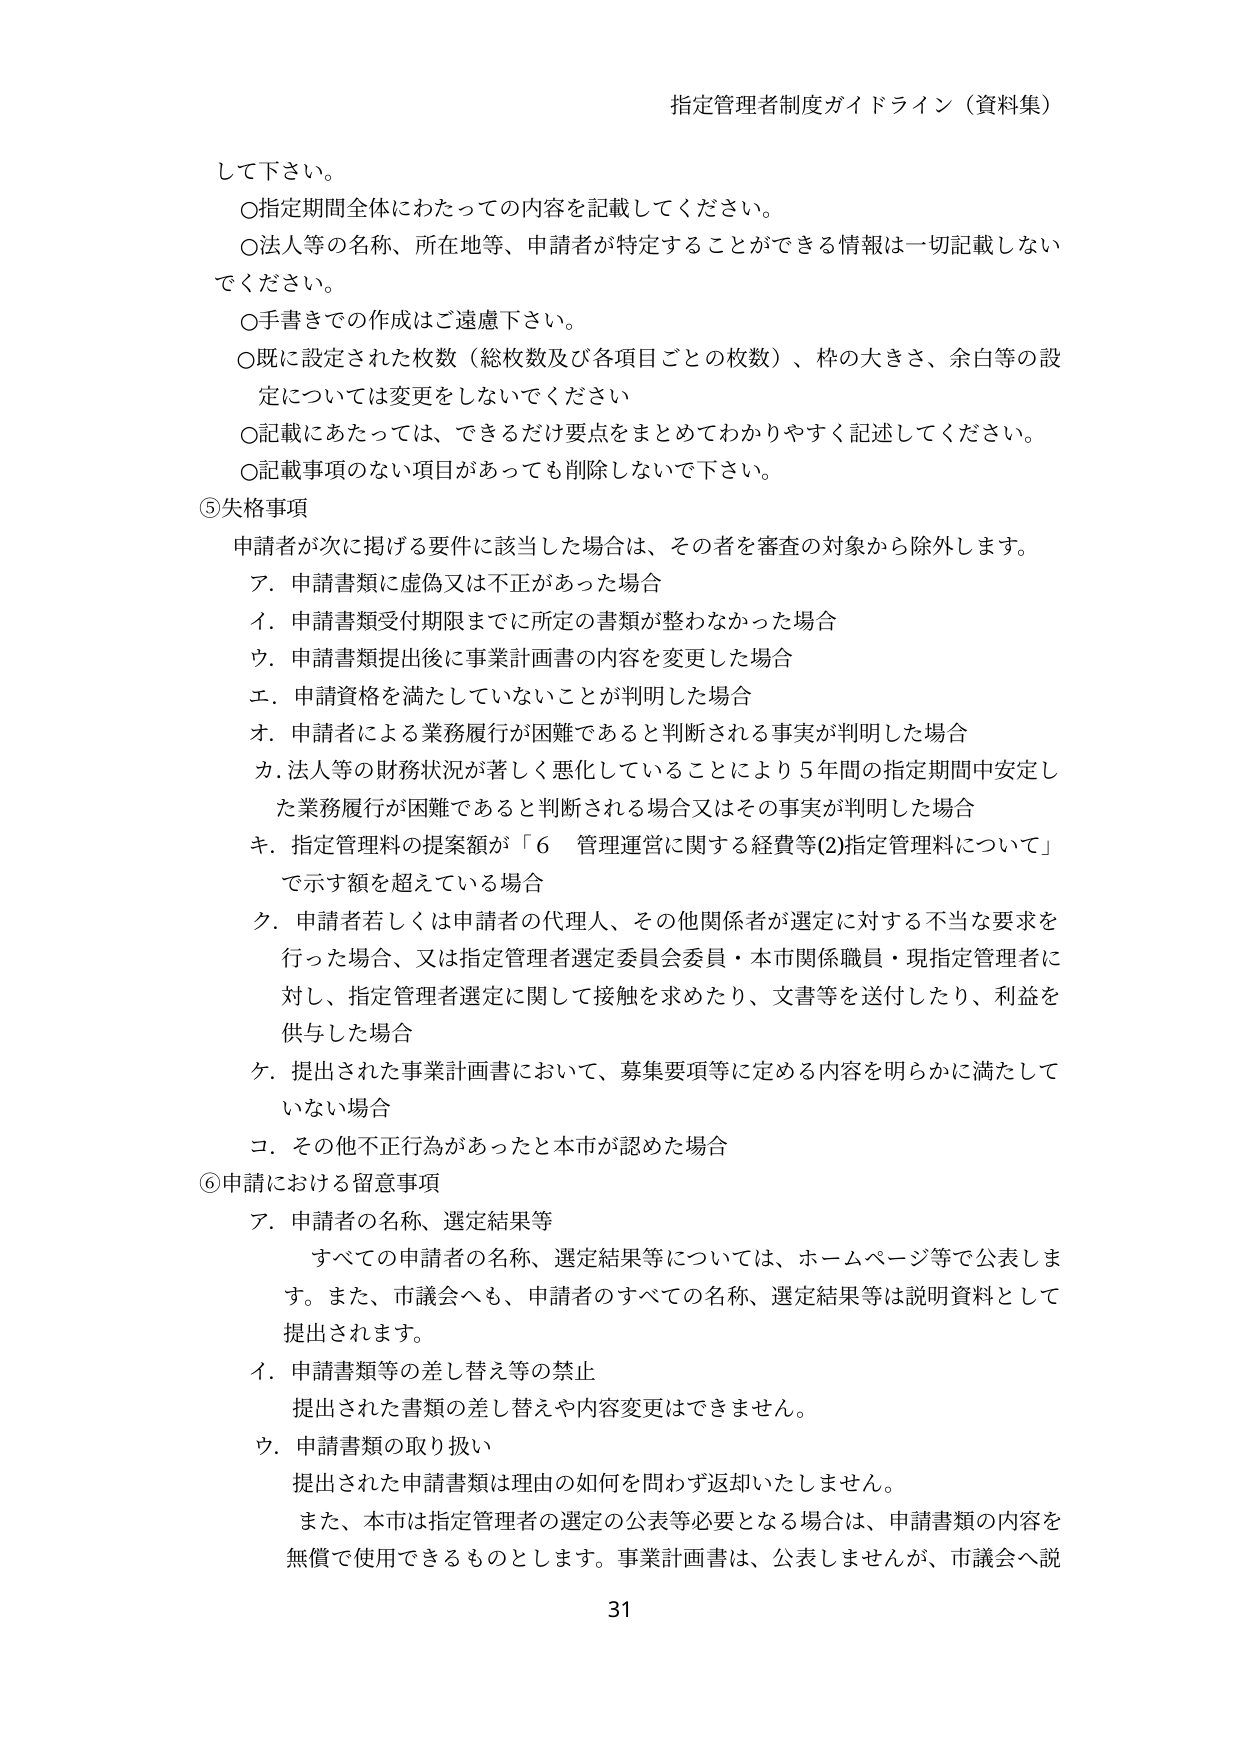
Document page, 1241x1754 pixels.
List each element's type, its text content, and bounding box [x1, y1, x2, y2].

text コ．その他不正行為があったと本市が認めた場合 [177, 1126, 1063, 1163]
text キ．指定管理料の提案額が「６ 管理運営に関する経費等(2)指定管理料について」で示す額を超えている場合 [177, 826, 1063, 901]
text イ．申請書類受付期限までに所定の書類が整わなかった場合 [177, 601, 1063, 638]
text 提出された書類の差し替えや内容変更はできません。 [177, 1388, 1063, 1426]
text ア．申請者の名称、選定結果等 [177, 1201, 1063, 1238]
text ク．申請者若しくは申請者の代理人、その他関係者が選定に対する不当な要求を行った場合、又は指定管理者選定委員会委員・本市関係職員・現指定管理者に対し、指定管理者選定に関して接触を求めたり、文書等を送付したり、利益を供与した場合 [177, 901, 1063, 1051]
text 申請者が次に掲げる要件に該当した場合は、その者を審査の対象から除外します。 [232, 526, 1063, 563]
text ○法人等の名称、所在地等、申請者が特定することができる情報は一切記載しないでください。 [214, 226, 1063, 301]
text エ．申請資格を満たしていないことが判明した場合 [177, 676, 1063, 713]
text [286, 1501, 1063, 1576]
text ケ．提出された事業計画書において、募集要項等に定める内容を明らかに満たしていない場合 [177, 1051, 1063, 1126]
text イ．申請書類等の差し替え等の禁止 [177, 1351, 1063, 1388]
text ○既に設定された枚数（総枚数及び各項目ごとの枚数）、枠の大きさ、余白等の設定については変更をしないでください [236, 338, 1063, 413]
text カ. 法人等の財務状況が著しく悪化していることにより５年間の指定期間中安定した業務履行が困難であると判断される場合又はその事実が判明した場合 [254, 751, 1063, 826]
text ウ．申請書類の取り扱い [253, 1426, 1063, 1463]
text ⑤失格事項 [177, 488, 1063, 526]
text 提出された申請書類は理由の如何を問わず返却いたしません。 [177, 1463, 1063, 1501]
text すべての申請者の名称、選定結果等については、ホームページ等で公表します。また、市議会へも、申請者のすべての名称、選定結果等は説明資料として提出されます。 [177, 1238, 1063, 1351]
text ○指定期間全体にわたっての内容を記載してください。 [214, 188, 1063, 226]
text ○記載にあたっては、できるだけ要点をまとめてわかりやすく記述してください。 [214, 413, 1063, 451]
text オ．申請者による業務履行が困難であると判断される事実が判明した場合 [243, 713, 1063, 751]
text ⑥申請における留意事項 [177, 1163, 1063, 1201]
text ○手書きでの作成はご遠慮下さい。 [214, 301, 1063, 338]
text ア．申請書類に虚偽又は不正があった場合 [177, 563, 1063, 601]
text ○記載事項のない項目があっても削除しないで下さい。 [214, 451, 1063, 488]
text ウ．申請書類提出後に事業計画書の内容を変更した場合 [177, 638, 1063, 676]
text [214, 151, 1063, 188]
